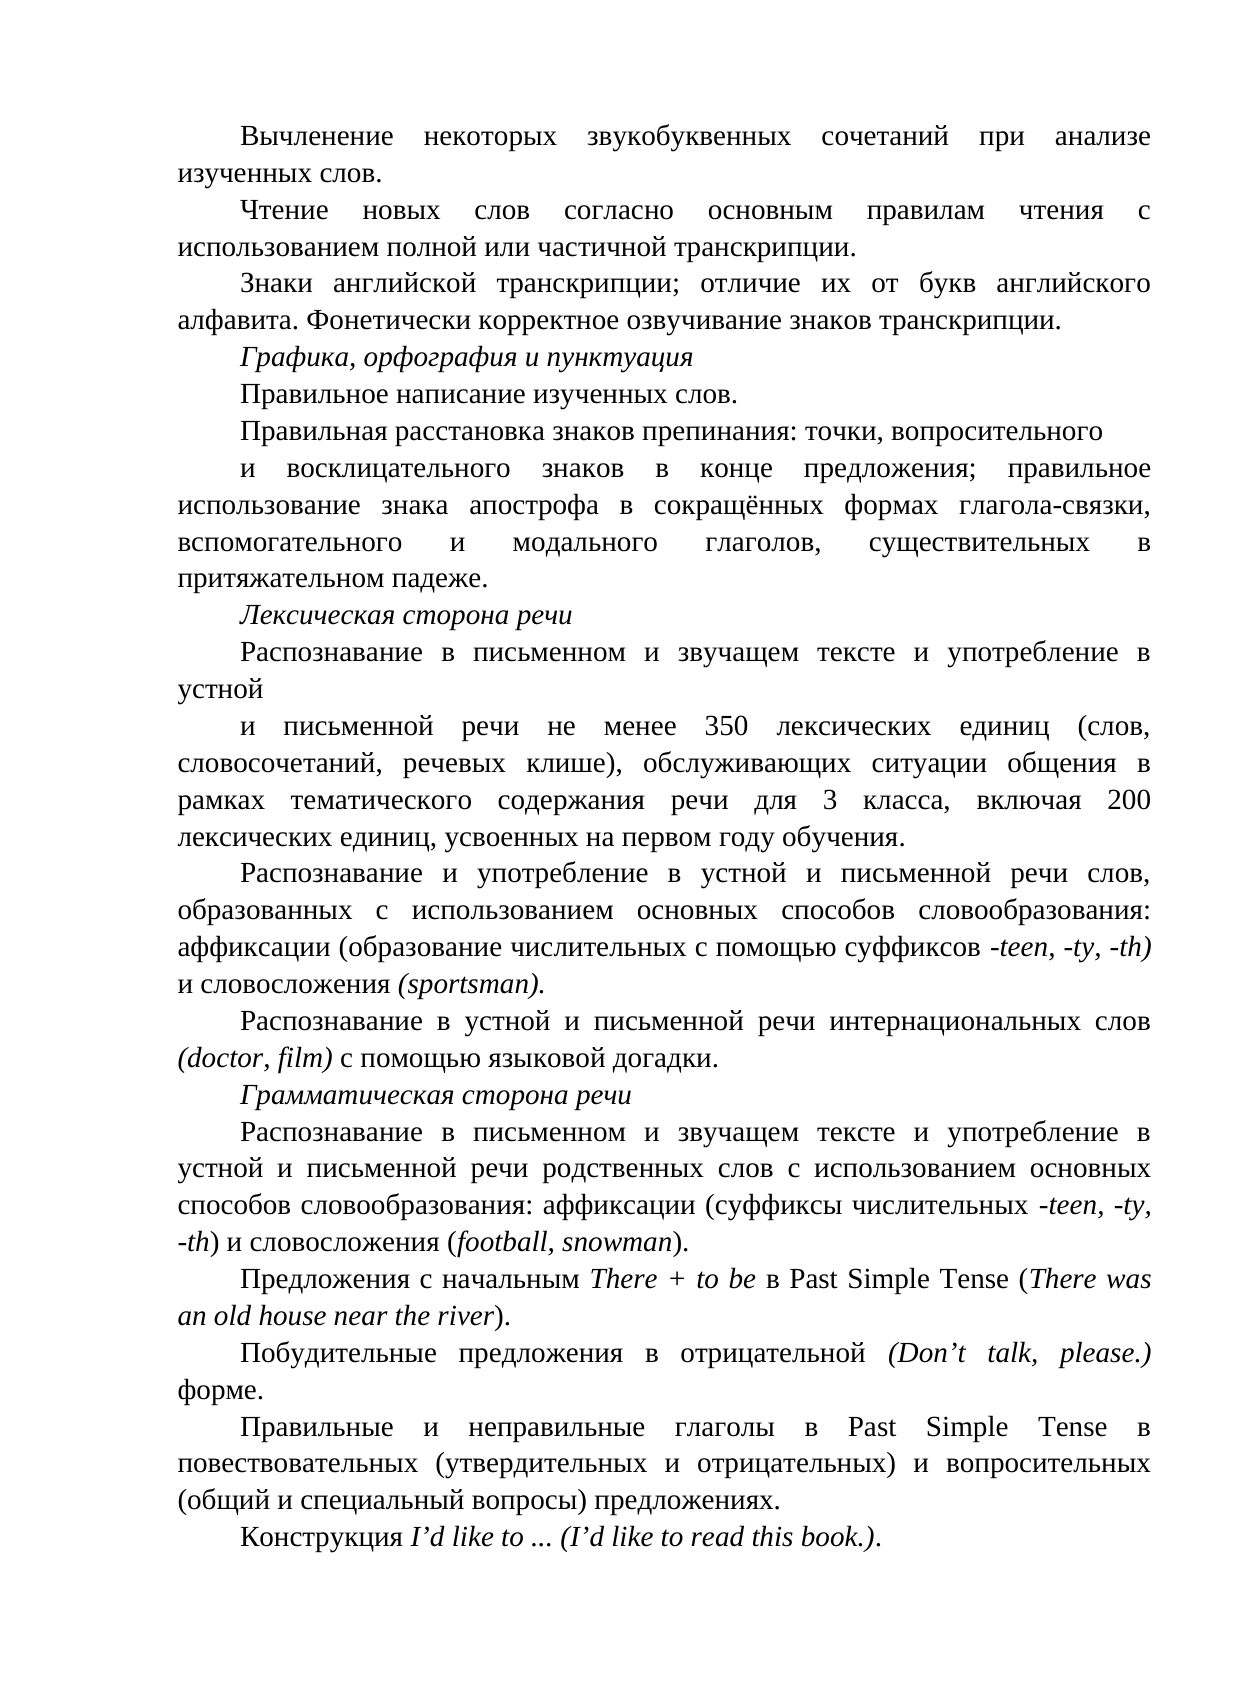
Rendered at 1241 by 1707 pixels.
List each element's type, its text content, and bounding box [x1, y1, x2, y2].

text Распознавание в письменном и звучащем тексте и употребление в устной [177, 634, 1152, 705]
text Побудительные предложения в отрицательной (Don’t talk, please.) форме. [177, 1335, 1152, 1405]
text Предложения с начальным There + to be в Past Simple Tense (There was an old house near the river). [177, 1261, 1152, 1332]
text Графика, орфография и пунктуация [177, 339, 1152, 373]
text Распознавание в устной и письменной речи интернациональных слов (doctor, film) с помощью языковой догадки. [177, 1003, 1152, 1073]
text Правильная расстановка знаков препинания: точки, вопросительного [177, 413, 1152, 447]
text Знаки английской транскрипции; отличие их от букв английского алфавита. Фонетически корректное озвучивание знаков транскрипции. [177, 266, 1152, 336]
text Распознавание и употребление в устной и письменной речи слов, образованных с использованием основных способов словообразования: аффиксации (образование числительных с помощью суффиксов -teen, -ty, -th) и словосложения (sportsman). [177, 856, 1152, 1000]
text Правильное написание изученных слов. [177, 376, 1152, 410]
text Правильные и неправильные глаголы в Past Simple Tense в повествовательных (утвердительных и отрицательных) и вопросительных (общий и специальный вопросы) предложениях. [177, 1409, 1152, 1516]
text Чтение новых слов согласно основным правилам чтения с использованием полной или частичной транскрипции. [177, 192, 1152, 262]
text и восклицательного знаков в конце предложения; правильное использование знака апострофа в сокращённых формах глагола-связки, вспомогательного и модального глаголов, существительных в притяжательном падеже. [177, 450, 1152, 594]
text Грамматическая сторона речи [177, 1077, 1152, 1110]
text Распознавание в письменном и звучащем тексте и употребление в устной и письменной речи родственных слов с использованием основных способов словообразования: аффиксации (суффиксы числительных -teen, -ty, -th) и словосложения (football, snowman). [177, 1114, 1152, 1258]
text Конструкция I’d like to ... (I’d like to read this book.). [177, 1519, 1152, 1553]
text и письменной речи не менее 350 лексических единиц (слов, словосочетаний, речевых клише), обслуживающих ситуации общения в рамках тематического содержания речи для 3 класса, включая 200 лексических единиц, усвоенных на первом году обучения. [177, 708, 1152, 852]
text Лексическая сторона речи [177, 597, 1152, 631]
text Вычленение некоторых звукобуквенных сочетаний при анализе изученных слов. [177, 118, 1152, 188]
